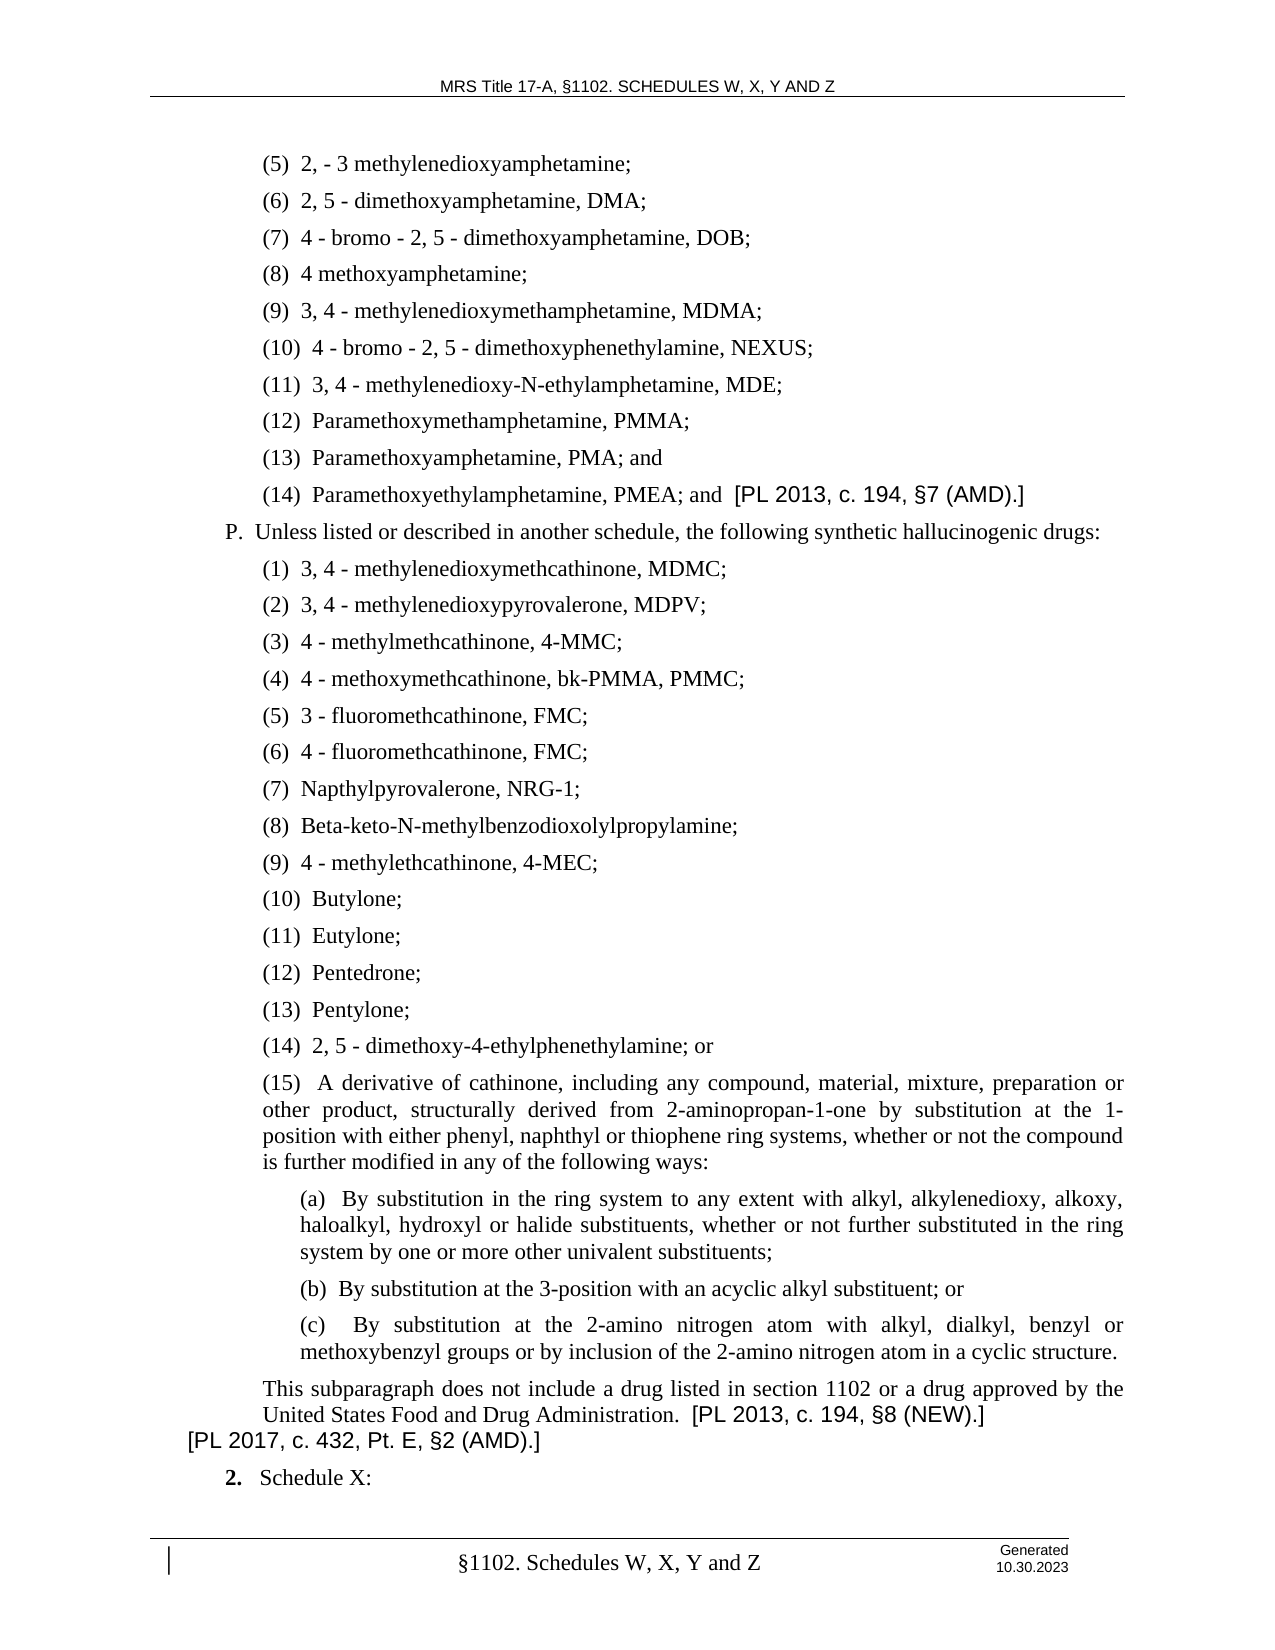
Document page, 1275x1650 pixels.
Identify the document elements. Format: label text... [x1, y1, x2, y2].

text (8) Beta-keto-N-methylbenzodioxolylpropylamine; [262, 812, 1125, 838]
text This subparagraph does not include a drug listed in section 1102 or a drug approved by the United States Food and Drug Administration. [PL 2013, c. 194, §8 (NEW).] [262, 1374, 1125, 1427]
text [PL 2017, c. 432, Pt. E, §2 (AMD).] [187, 1427, 1125, 1454]
text (4) 4 - methoxymethcathinone, bk-PMMA, PMMC; [262, 665, 1125, 691]
text (13) Pentylone; [262, 996, 1125, 1022]
text (7) 4 - bromo - 2, 5 - dimethoxyamphetamine, DOB; [262, 223, 1125, 250]
text (6) 4 - fluoromethcathinone, FMC; [262, 738, 1125, 765]
text (7) Napthylpyrovalerone, NRG-1; [262, 775, 1125, 802]
text (14) 2, 5 - dimethoxy-4-ethylphenethylamine; or [262, 1033, 1125, 1059]
text (a) By substitution in the ring system to any extent with alkyl, alkylenedioxy, alkoxy, haloalkyl, hydroxyl or halide substituents, whether or not further substituted in the ring system by one or more other univalent substituents; [300, 1185, 1125, 1264]
text (10) 4 - bromo - 2, 5 - dimethoxyphenethylamine, NEXUS; [262, 334, 1125, 360]
text (9) 3, 4 - methylenedioxymethamphetamine, MDMA; [262, 297, 1125, 323]
text (10) Butylone; [262, 886, 1125, 912]
text (12) Pentedrone; [262, 959, 1125, 985]
text (c) By substitution at the 2-amino nitrogen atom with alkyl, dialkyl, benzyl or methoxybenzyl groups or by inclusion of the 2-amino nitrogen atom in a cyclic structure. [300, 1311, 1125, 1364]
text (13) Paramethoxyamphetamine, PMA; and [262, 444, 1125, 471]
text (12) Paramethoxymethamphetamine, PMMA; [262, 407, 1125, 434]
text (15) A derivative of cathinone, including any compound, material, mixture, preparation or other product, structurally derived from 2-aminopropan-1-one by substitution at the 1-position with either phenyl, naphthyl or thiophene ring systems, whether or not the compound is further modified in any of the following ways: [262, 1069, 1125, 1175]
text (8) 4 methoxyamphetamine; [262, 260, 1125, 287]
text (1) 3, 4 - methylenedioxymethcathinone, MDMC; [262, 554, 1125, 581]
text (14) Paramethoxyethylamphetamine, PMEA; and [PL 2013, c. 194, §7 (AMD).] [262, 481, 1125, 507]
text (11) Eutylone; [262, 922, 1125, 949]
text (9) 4 - methylethcathinone, 4-MEC; [262, 849, 1125, 875]
text (2) 3, 4 - methylenedioxypyrovalerone, MDPV; [262, 591, 1125, 618]
text (11) 3, 4 - methylenedioxy-N-ethylamphetamine, MDE; [262, 371, 1125, 397]
text P. Unless listed or described in another schedule, the following synthetic hallucinogenic drugs: [225, 518, 1125, 544]
text (b) By substitution at the 3-position with an acyclic alkyl substituent; or [300, 1275, 1125, 1301]
text 2. Schedule X: [187, 1464, 1125, 1491]
text (6) 2, 5 - dimethoxyamphetamine, DMA; [262, 187, 1125, 213]
text (5) 3 - fluoromethcathinone, FMC; [262, 702, 1125, 728]
text (3) 4 - methylmethcathinone, 4-MMC; [262, 628, 1125, 654]
text (5) 2, - 3 methylenedioxyamphetamine; [262, 150, 1125, 176]
